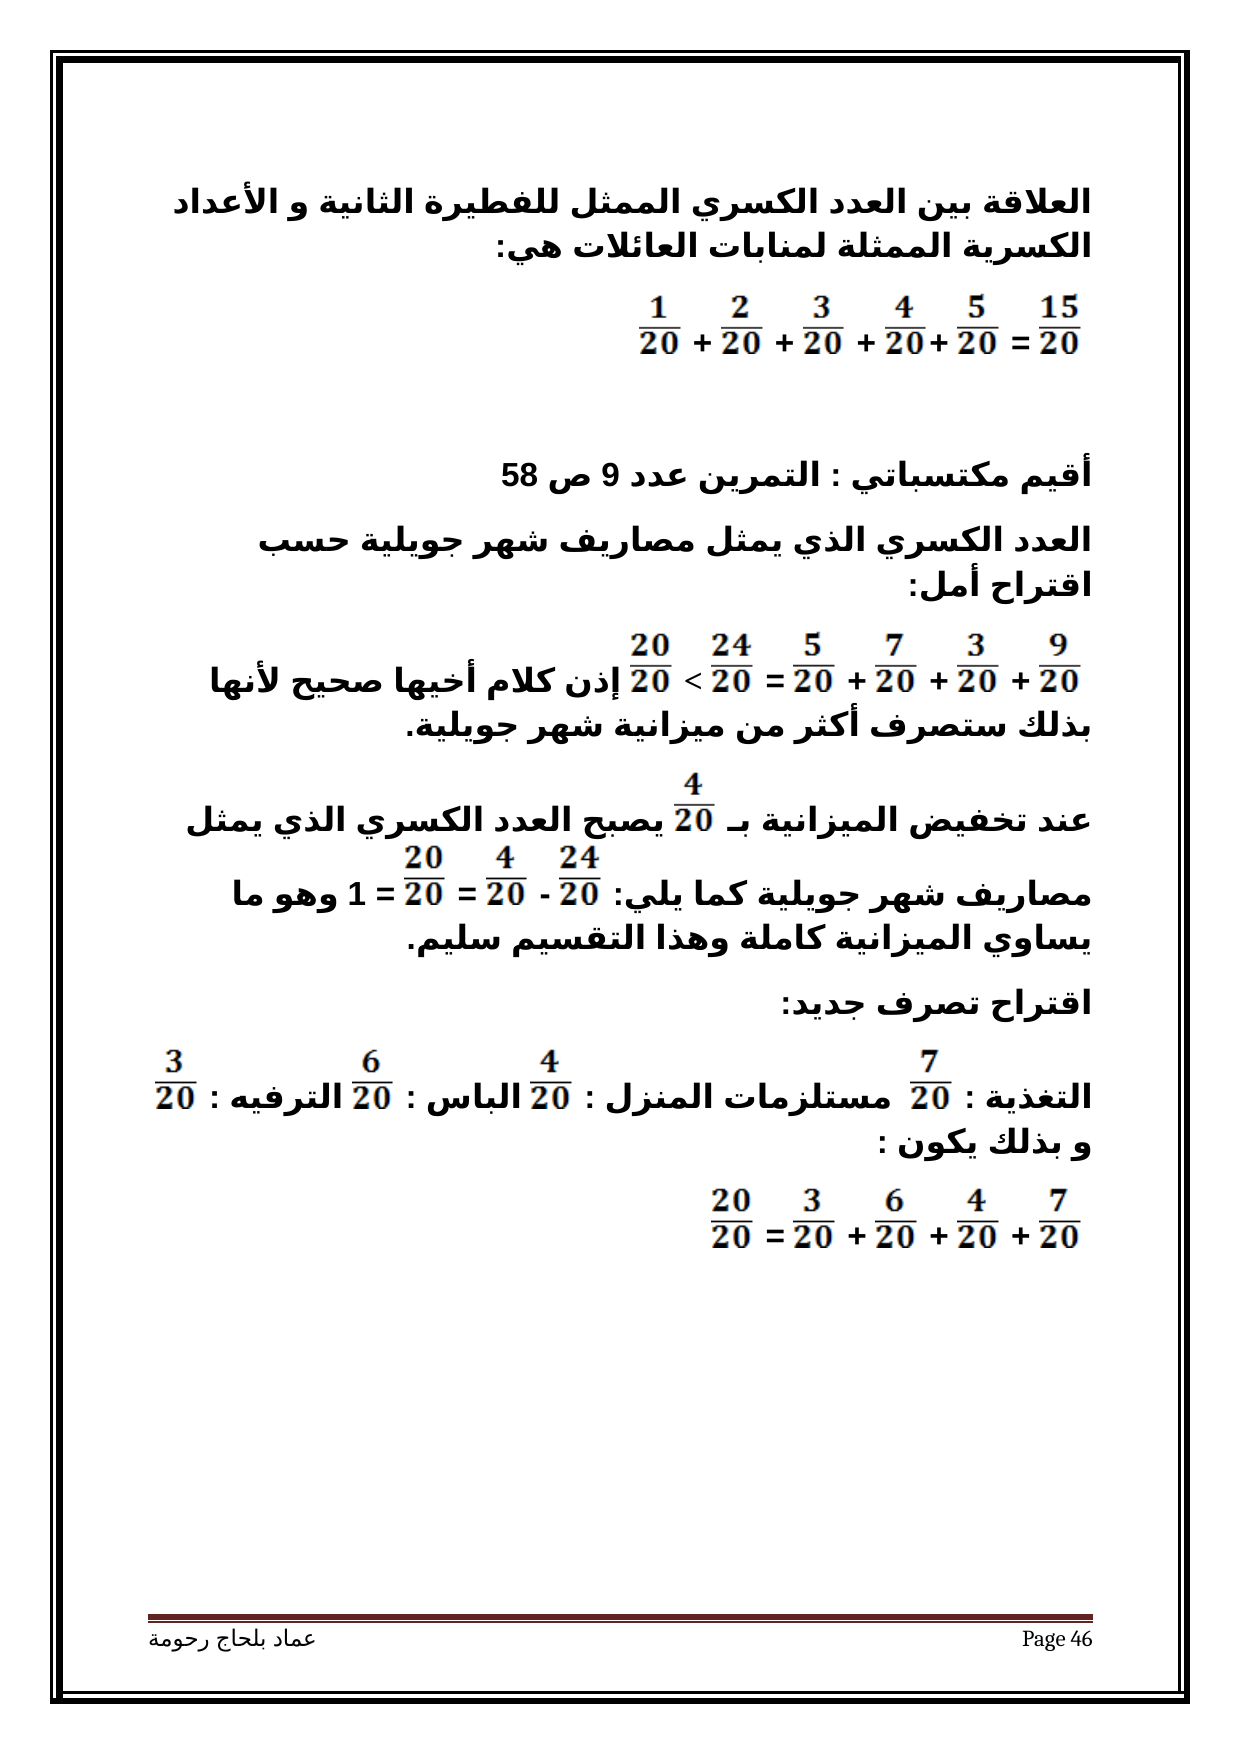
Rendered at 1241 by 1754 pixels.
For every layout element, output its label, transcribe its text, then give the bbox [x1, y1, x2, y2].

picture [875, 1186, 920, 1248]
picture [530, 1047, 575, 1109]
picture [155, 1047, 200, 1109]
picture [875, 631, 920, 692]
text التغذية : مستلزمات المنزل : الباس : الترفيه : و بذلك يكون : [147, 1048, 1093, 1160]
picture [352, 1047, 396, 1109]
picture [721, 293, 766, 354]
text العلاقة بين العدد الكسري الممثل للفطيرة الثانية و الأعداد الكسرية الممثلة لمنابات العائلات هي: [147, 182, 1093, 265]
picture [885, 293, 929, 354]
picture [674, 770, 718, 831]
picture [957, 631, 1002, 692]
picture [793, 629, 838, 692]
picture [404, 843, 448, 905]
picture [1039, 291, 1084, 354]
picture [639, 293, 684, 354]
text + + + = [147, 1187, 1093, 1255]
picture [957, 291, 1002, 354]
picture [793, 1186, 838, 1248]
text العدد الكسري الذي يمثل مصاريف شهر جويلية حسب اقتراح أمل: [147, 520, 1093, 603]
text أقيم مكتسباتي : التمرين عدد 9 ص 58 [147, 455, 1093, 494]
text عند تخفيض الميزانية بـ يصبح العدد الكسري الذي يمثل مصاريف شهر جويلية كما يلي: - = = 1 وهو ما يساوي الميزانية كاملة وهذا التقسيم سليم. [147, 770, 1093, 956]
picture [1039, 631, 1084, 692]
picture [1039, 1186, 1084, 1248]
picture [559, 843, 604, 905]
text + + + = ˂ إذن كلام أخيها صحيح لأنها بذلك ستصرف أكثر من ميزانية شهر جويلية. [147, 629, 1093, 743]
picture [711, 631, 756, 692]
picture [910, 1047, 955, 1109]
text اقتراح تصرف جديد: [147, 983, 1093, 1021]
picture [630, 631, 675, 692]
picture [803, 293, 847, 354]
picture [486, 843, 530, 905]
picture [711, 1186, 756, 1248]
picture [957, 1186, 1002, 1248]
